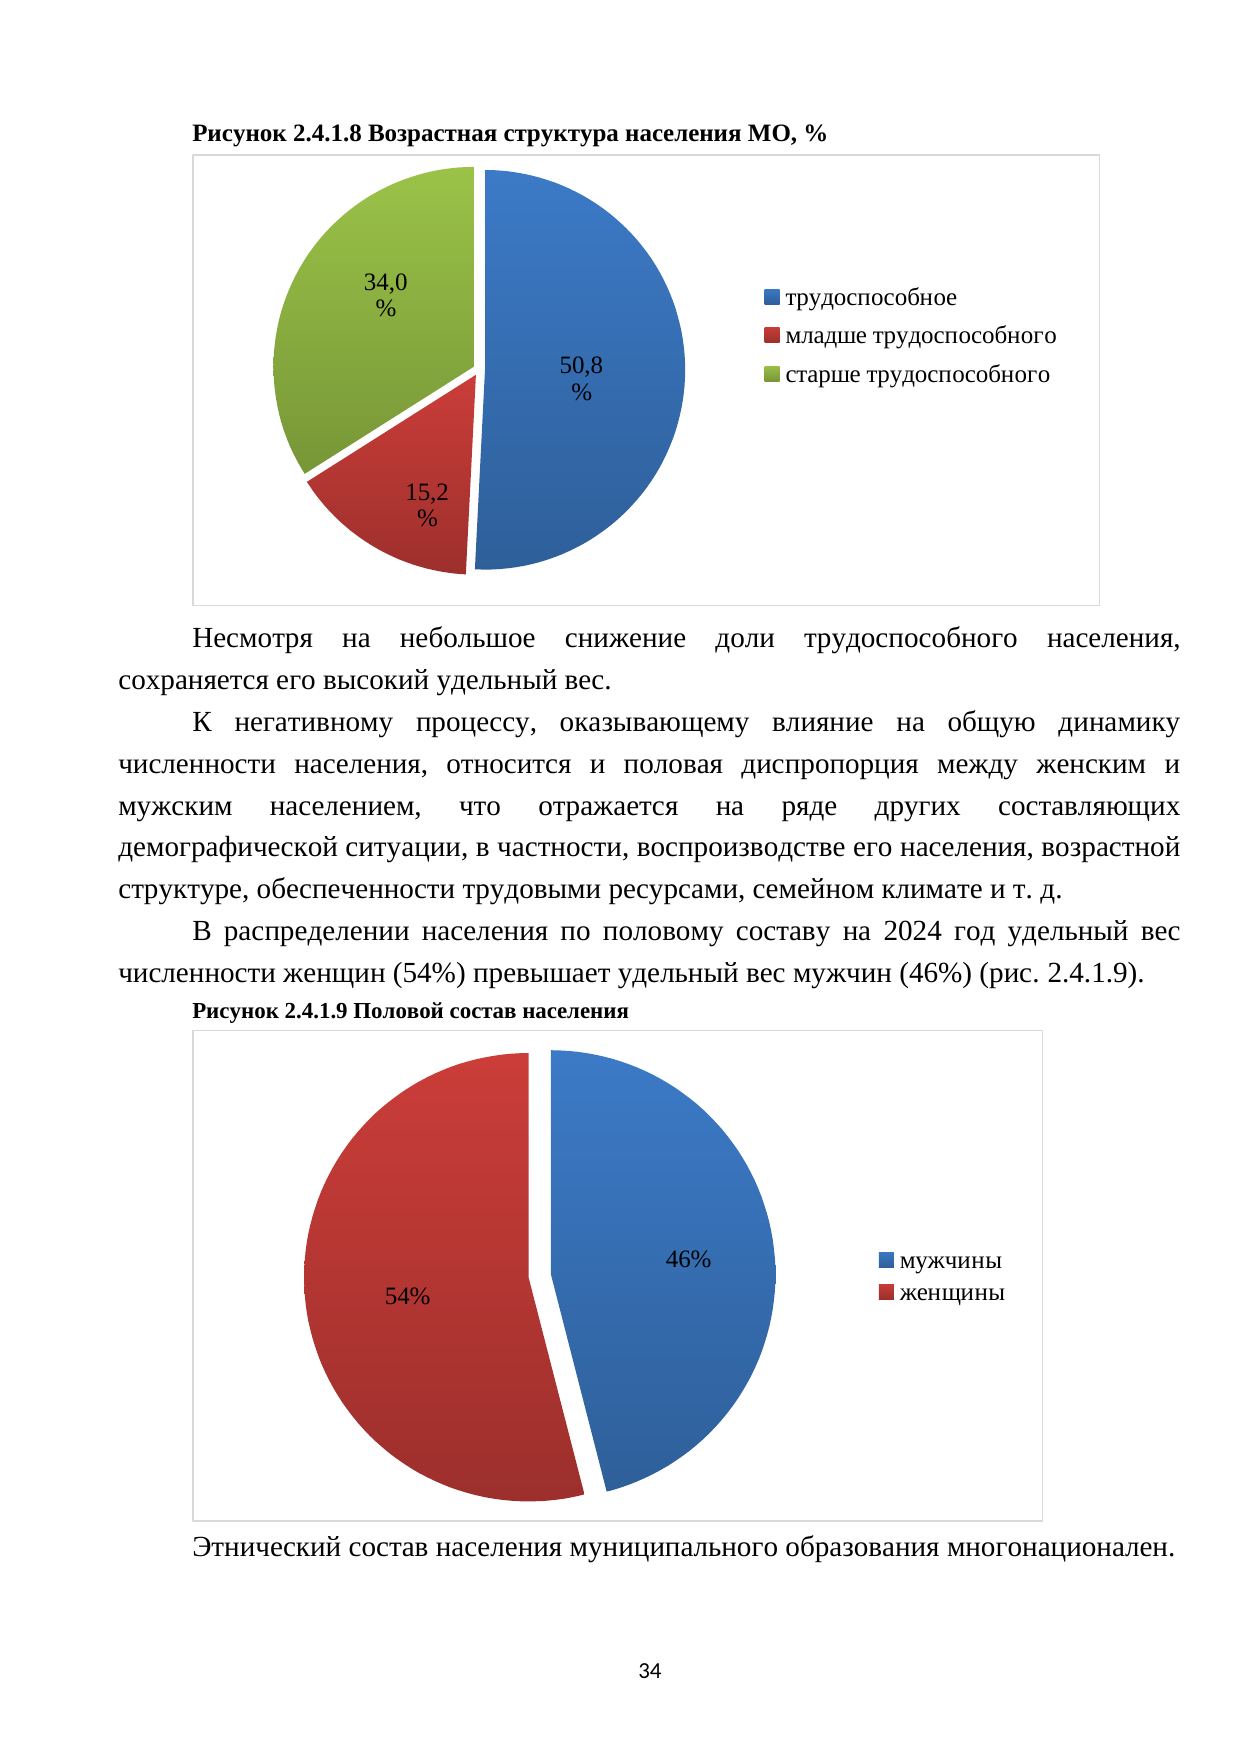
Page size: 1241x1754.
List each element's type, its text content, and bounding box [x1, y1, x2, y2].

text В распределении населения по половому составу на 2024 год удельный вес численности женщин (54%) превышает удельный вес мужчин (46%) (рис. 2.4.1.9). [118, 913, 1181, 989]
text Этнический состав населения муниципального образования многонационален. [118, 1529, 1181, 1563]
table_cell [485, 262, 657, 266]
text К негативному процессу, оказывающему влияние на общую динамику численности населения, относится и половая диспропорция между женским и мужским населением, что отражается на ряде других составляющих демографической ситуации, в частности, воспроизводстве его населения, возрастной структуре, обеспеченности трудовыми ресурсами, семейном климате и т. д. [118, 704, 1181, 905]
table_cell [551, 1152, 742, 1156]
text Несмотря на небольшое снижение доли трудоспособного населения, сохраняется его высокий удельный вес. [118, 620, 1181, 696]
text Рисунок 2.4.1.8 Возрастная структура населения МО, % [118, 118, 1181, 147]
text Рисунок 2.4.1.9 Половой состав населения [118, 997, 1181, 1023]
